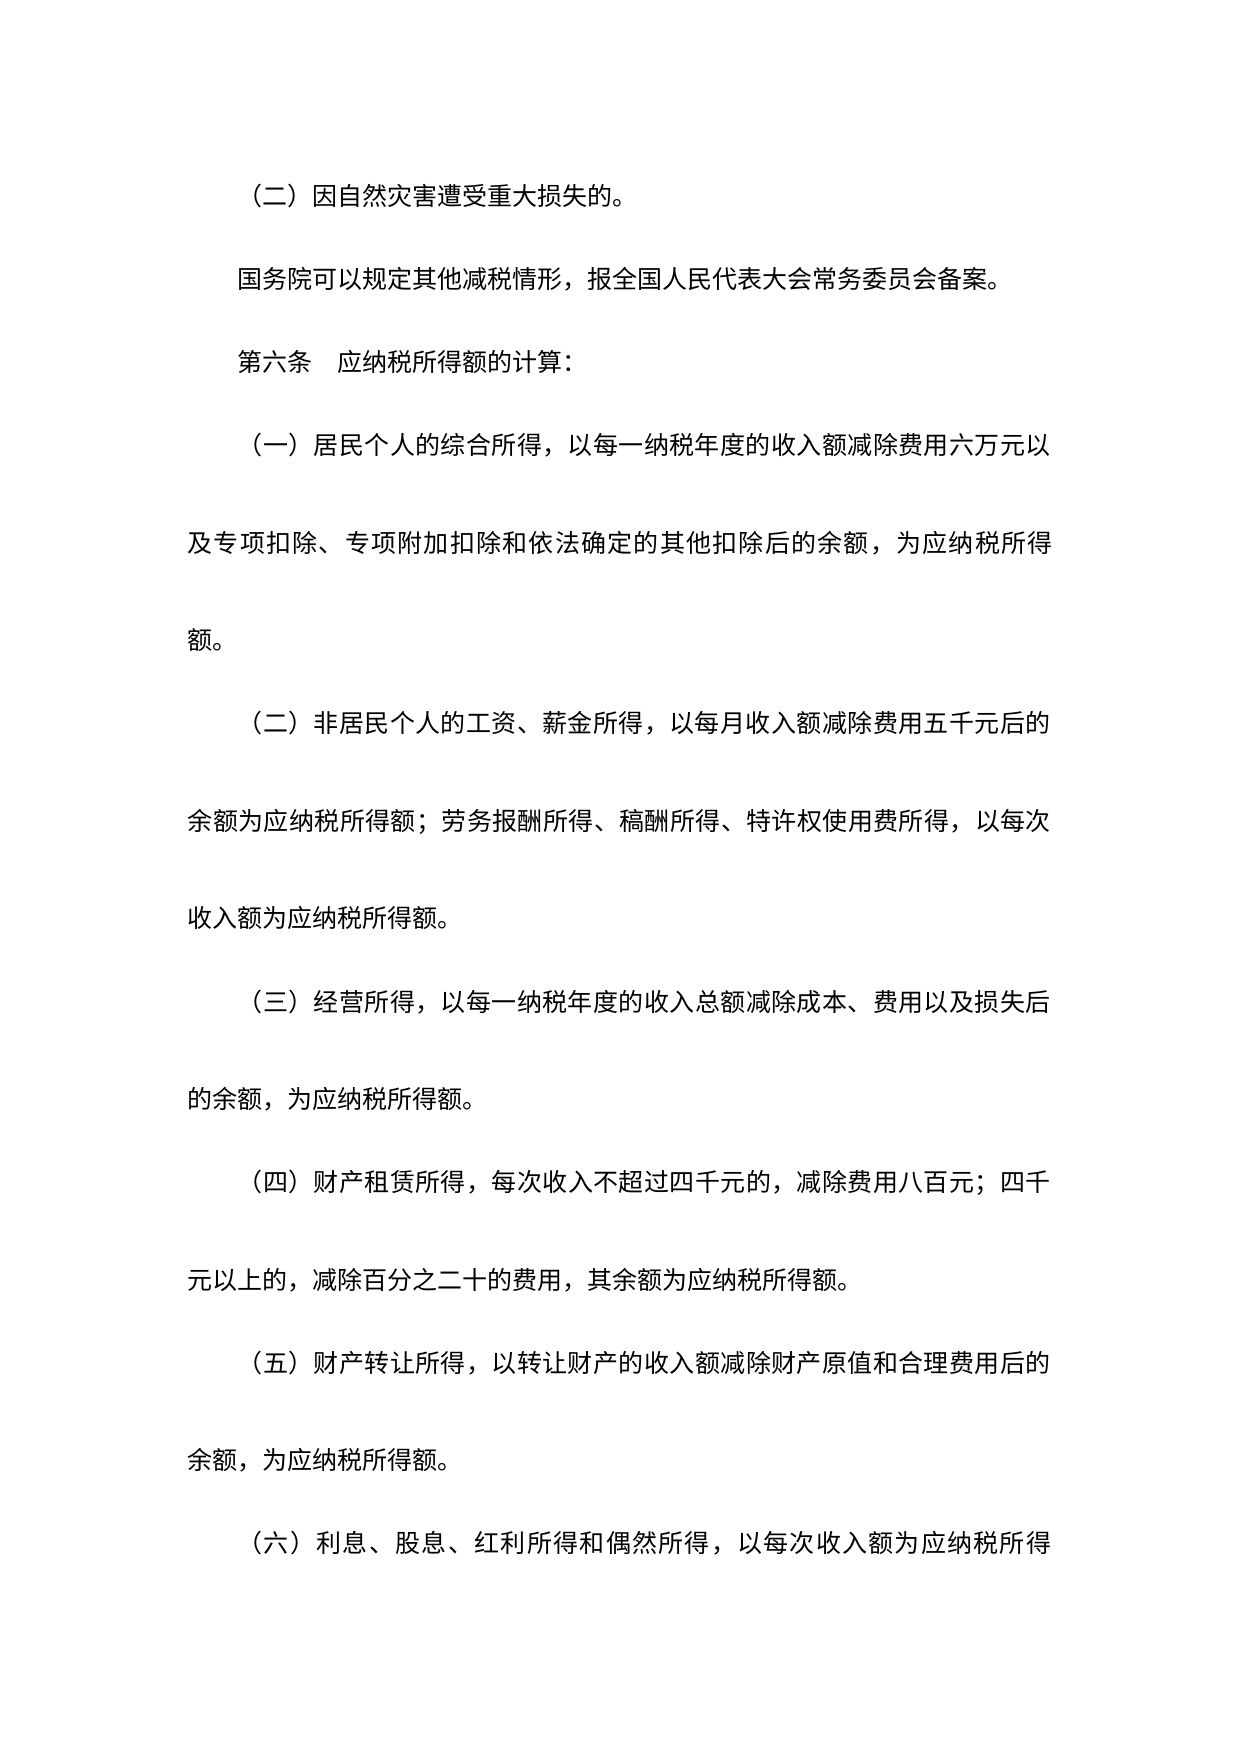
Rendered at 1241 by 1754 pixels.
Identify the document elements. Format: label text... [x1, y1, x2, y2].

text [187, 1509, 1053, 1574]
text （四）财产租赁所得，每次收入不超过四千元的，减除费用八百元；四千元以上的，减除百分之二十的费用，其余额为应纳税所得额。 [187, 1148, 1053, 1311]
text （二）因自然灾害遭受重大损失的。 [187, 162, 1053, 227]
text （二）非居民个人的工资、薪金所得，以每月收入额减除费用五千元后的余额为应纳税所得额；劳务报酬所得、稿酬所得、特许权使用费所得，以每次收入额为应纳税所得额。 [187, 689, 1053, 949]
text （五）财产转让所得，以转让财产的收入额减除财产原值和合理费用后的余额，为应纳税所得额。 [187, 1329, 1053, 1491]
text （一）居民个人的综合所得，以每一纳税年度的收入额减除费用六万元以及专项扣除、专项附加扣除和依法确定的其他扣除后的余额，为应纳税所得额。 [187, 411, 1053, 671]
text （三）经营所得，以每一纳税年度的收入总额减除成本、费用以及损失后的余额，为应纳税所得额。 [187, 968, 1053, 1130]
text 国务院可以规定其他减税情形，报全国人民代表大会常务委员会备案。 [187, 245, 1053, 310]
text 第六条 应纳税所得额的计算： [187, 328, 1053, 393]
